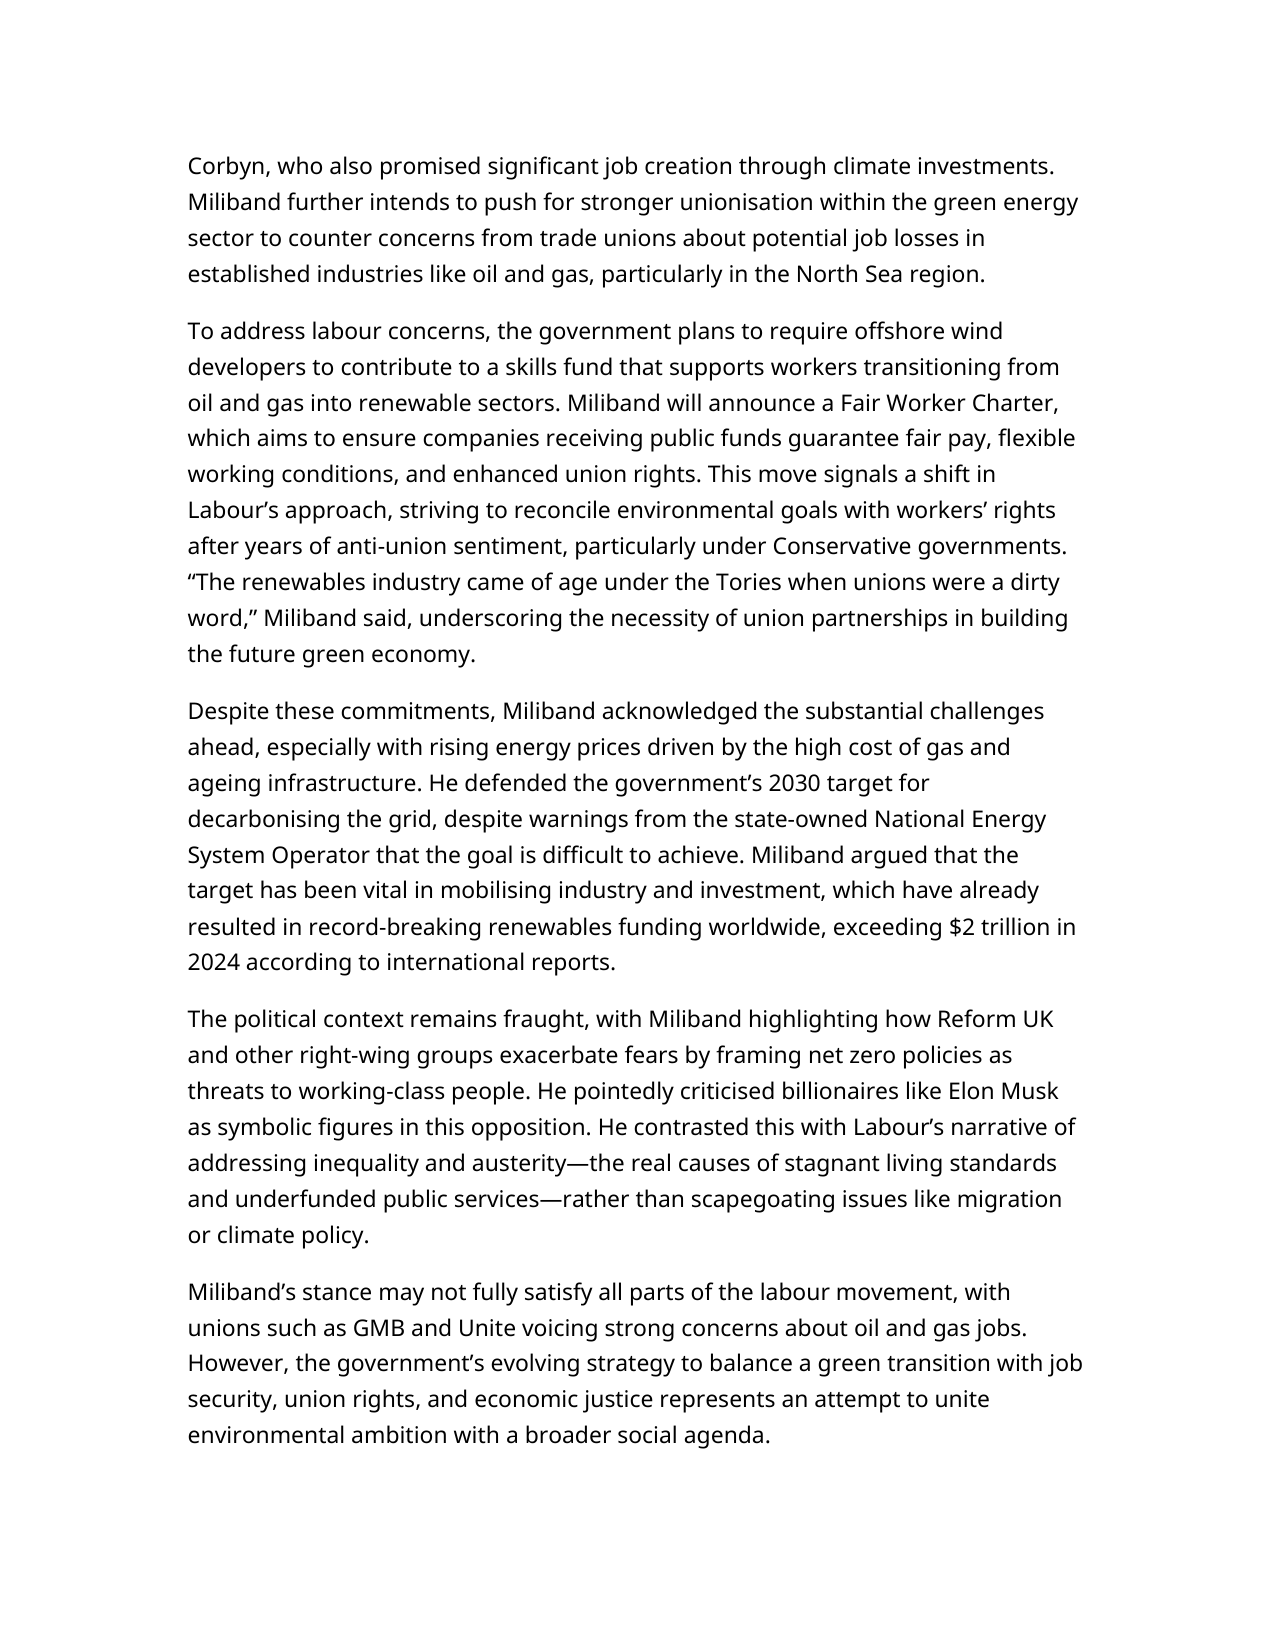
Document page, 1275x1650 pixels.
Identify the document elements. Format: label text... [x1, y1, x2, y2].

text Despite these commitments, Miliband acknowledged the substantial challenges ahead, especially with rising energy prices driven by the high cost of gas and ageing infrastructure. He defended the government’s 2030 target for decarbonising the grid, despite warnings from the state-owned National Energy System Operator that the goal is difficult to achieve. Miliband argued that the target has been vital in mobilising industry and investment, which have already resulted in record-breaking renewables funding worldwide, exceeding $2 trillion in 2024 according to international reports. [187, 695, 1087, 978]
text Miliband’s stance may not fully satisfy all parts of the labour movement, with unions such as GMB and Unite voicing strong concerns about oil and gas jobs. However, the government’s evolving strategy to balance a green transition with job security, union rights, and economic justice represents an attempt to unite environmental ambition with a broader social agenda. [187, 1276, 1087, 1451]
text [187, 150, 1087, 289]
text The political context remains fraught, with Miliband highlighting how Reform UK and other right-wing groups exacerbate fears by framing net zero policies as threats to working-class people. He pointedly criticised billionaires like Elon Musk as symbolic figures in this opposition. He contrasted this with Labour’s narrative of addressing inequality and austerity—the real causes of stagnant living standards and underfunded public services—rather than scapegoating issues like migration or climate policy. [187, 1003, 1087, 1250]
text To address labour concerns, the government plans to require offshore wind developers to contribute to a skills fund that supports workers transitioning from oil and gas into renewable sectors. Miliband will announce a Fair Worker Charter, which aims to ensure companies receiving public funds guarantee fair pay, flexible working conditions, and enhanced union rights. This move signals a shift in Labour’s approach, striving to reconcile environmental goals with workers’ rights after years of anti-union sentiment, particularly under Conservative governments. “The renewables industry came of age under the Tories when unions were a dirty word,” Miliband said, underscoring the necessity of union partnerships in building the future green economy. [187, 314, 1087, 669]
